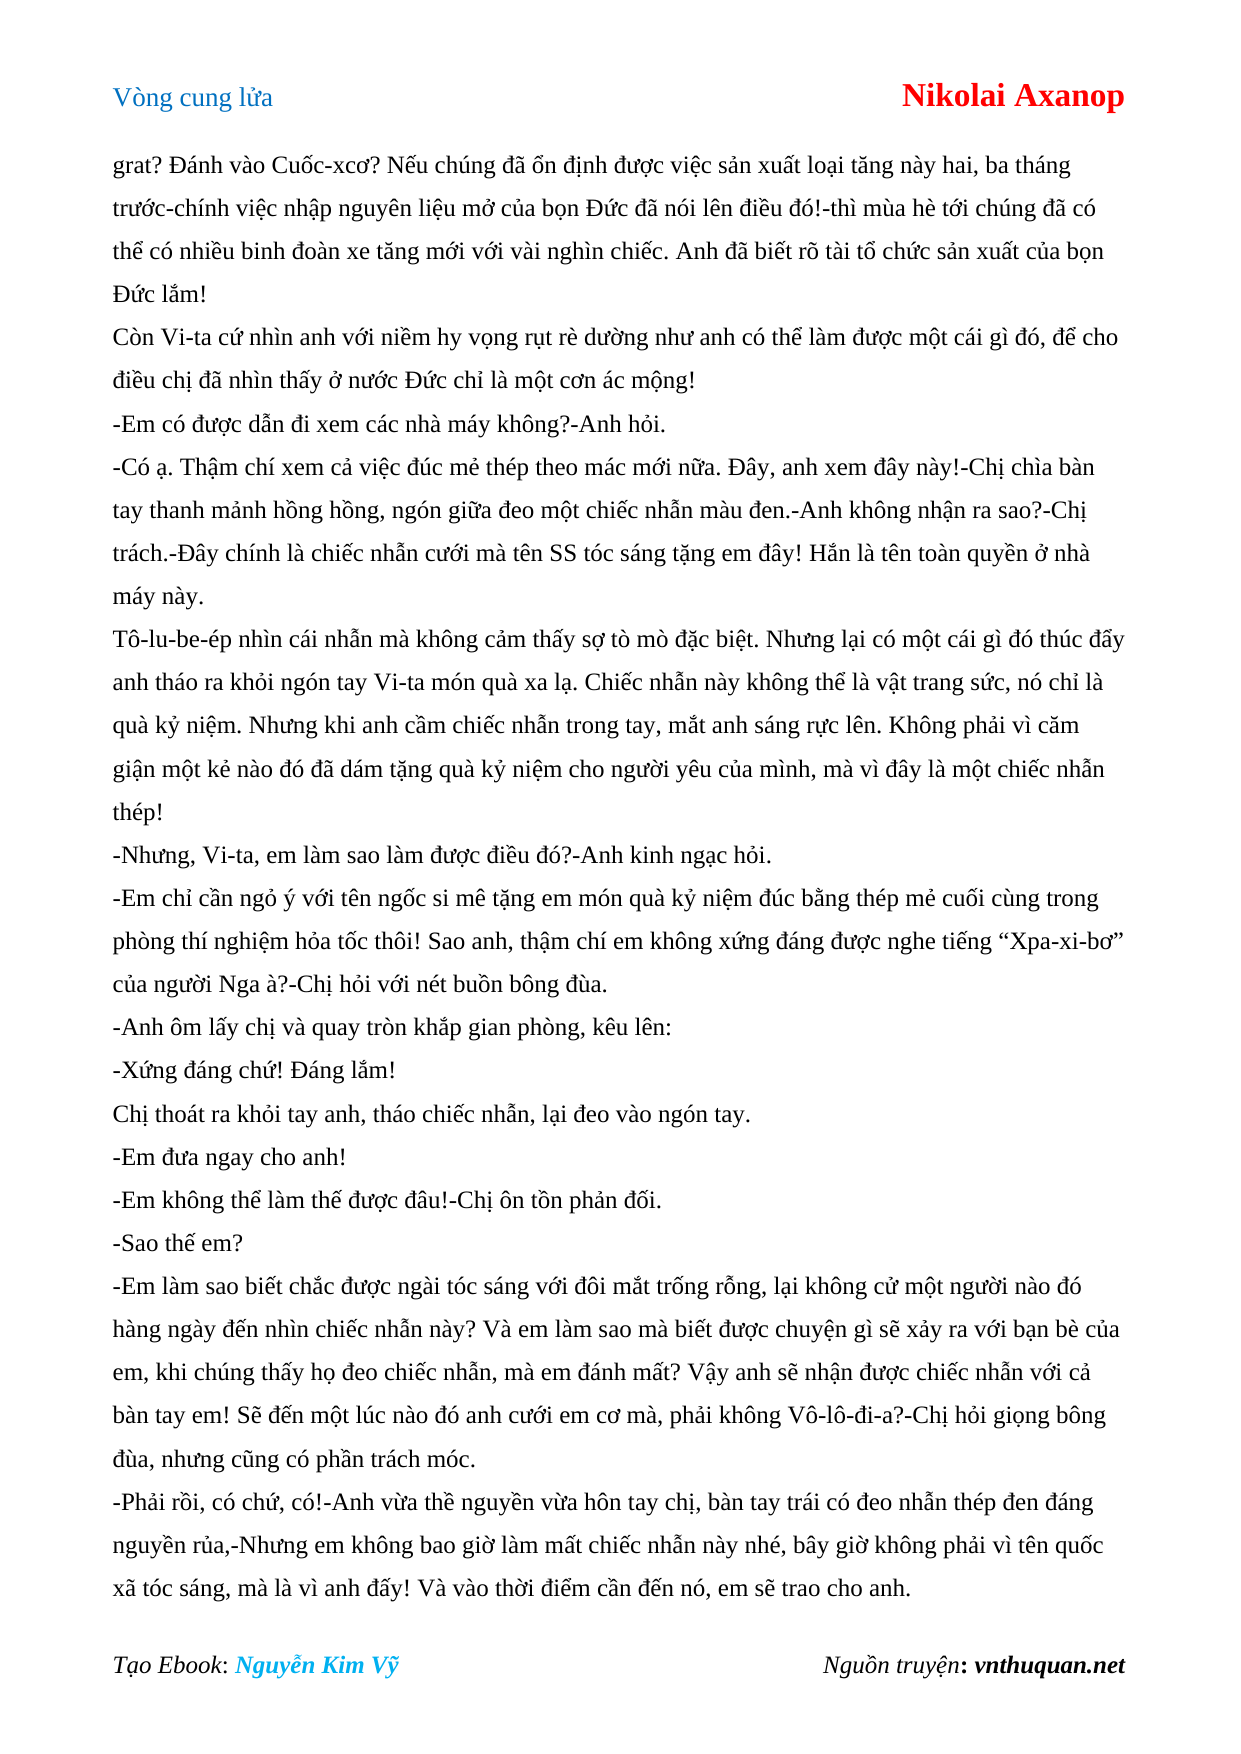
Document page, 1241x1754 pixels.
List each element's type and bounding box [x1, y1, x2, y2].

text [112, 150, 1128, 1602]
